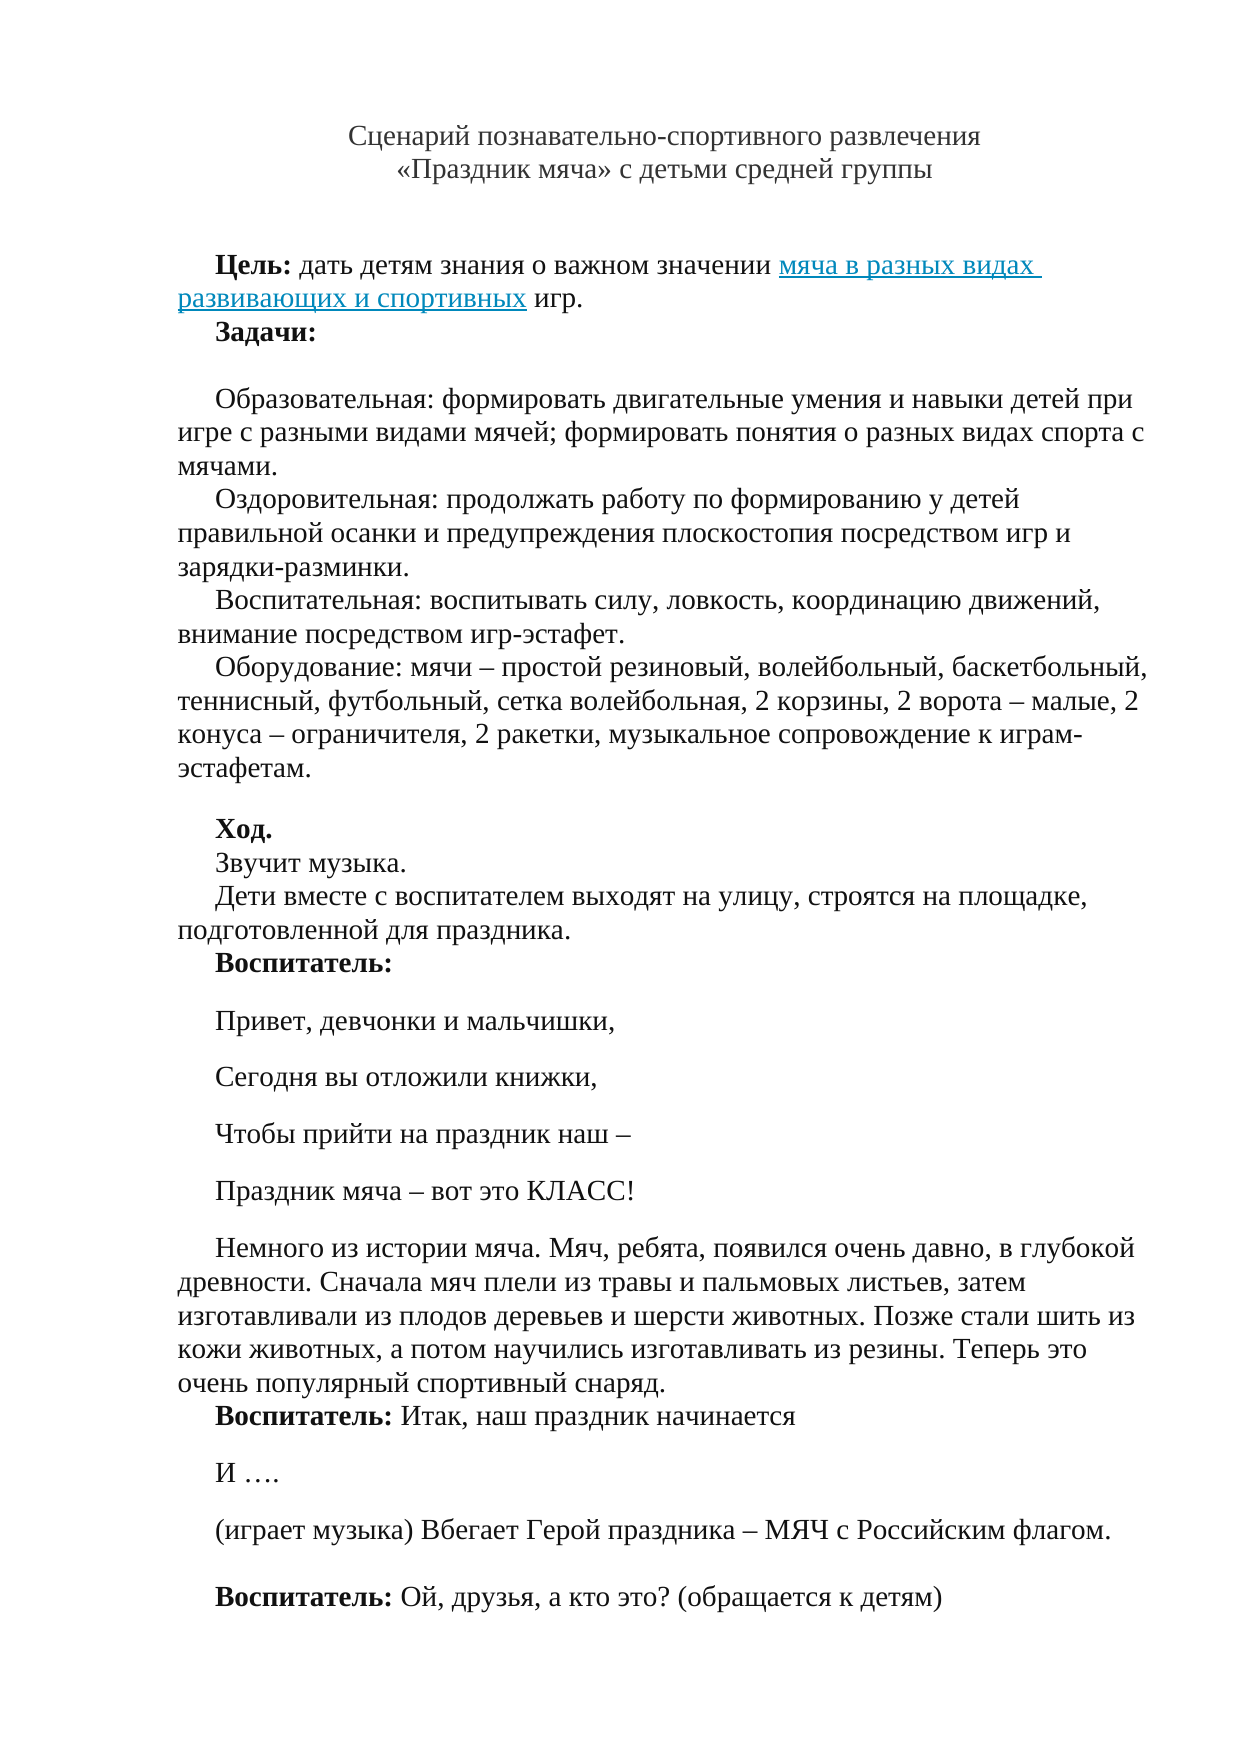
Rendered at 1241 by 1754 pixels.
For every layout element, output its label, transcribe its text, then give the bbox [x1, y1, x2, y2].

text Привет, девчонки и мальчишки, [177, 1003, 1152, 1036]
text Звучит музыка. [177, 845, 1152, 878]
text Оборудование: мячи – простой резиновый, волейбольный, баскетбольный, теннисный, футбольный, сетка волейбольная, 2 корзины, 2 ворота – малые, 2 конуса – ограничителя, 2 ракетки, музыкальное сопровождение к играм-эстафетам. [177, 649, 1152, 783]
text Дети вместе с воспитателем выходят на улицу, строятся на площадке, подготовленной для праздника. [177, 878, 1152, 946]
text Образовательная: формировать двигательные умения и навыки детей при игре с разными видами мячей; формировать понятия о разных видах спорта с мячами. [177, 381, 1152, 482]
text Сегодня вы отложили книжки, [177, 1059, 1152, 1093]
text Немного из истории мяча. Мяч, ребята, появился очень давно, в глубокой древности. Сначала мяч плели из травы и пальмовых листьев, затем изготавливали из плодов деревьев и шерсти животных. Позже стали шить из кожи животных, а потом научились изготавливать из резины. Теперь это очень популярный спортивный снаряд. [177, 1231, 1152, 1398]
text Воспитатель: Итак, наш праздник начинается [177, 1398, 1152, 1432]
text «Праздник мяча» с детьми средней группы [177, 152, 1152, 185]
text Ход. [177, 811, 1152, 845]
text Праздник мяча – вот это КЛАСС! [177, 1173, 1152, 1207]
text Воспитатель: [177, 946, 1152, 979]
text И …. [177, 1455, 1152, 1489]
text Цель: дать детям знания о важном значении мяча в разных видах развивающих и спортивных игр. [177, 247, 1152, 314]
text Чтобы прийти на праздник наш – [177, 1117, 1152, 1150]
text (играет музыка) Вбегает Герой праздника – МЯЧ с Российским флагом. [177, 1512, 1152, 1546]
text Сценарий познавательно-спортивного развлечения [177, 118, 1152, 152]
text Оздоровительная: продолжать работу по формированию у детей правильной осанки и предупреждения плоскостопия посредством игр и зарядки-разминки. [177, 482, 1152, 582]
text Задачи: [177, 314, 1152, 347]
text Воспитательная: воспитывать силу, ловкость, координацию движений, внимание посредством игр-эстафет. [177, 582, 1152, 649]
text Воспитатель: Ой, друзья, а кто это? (обращается к детям) [177, 1579, 1152, 1613]
